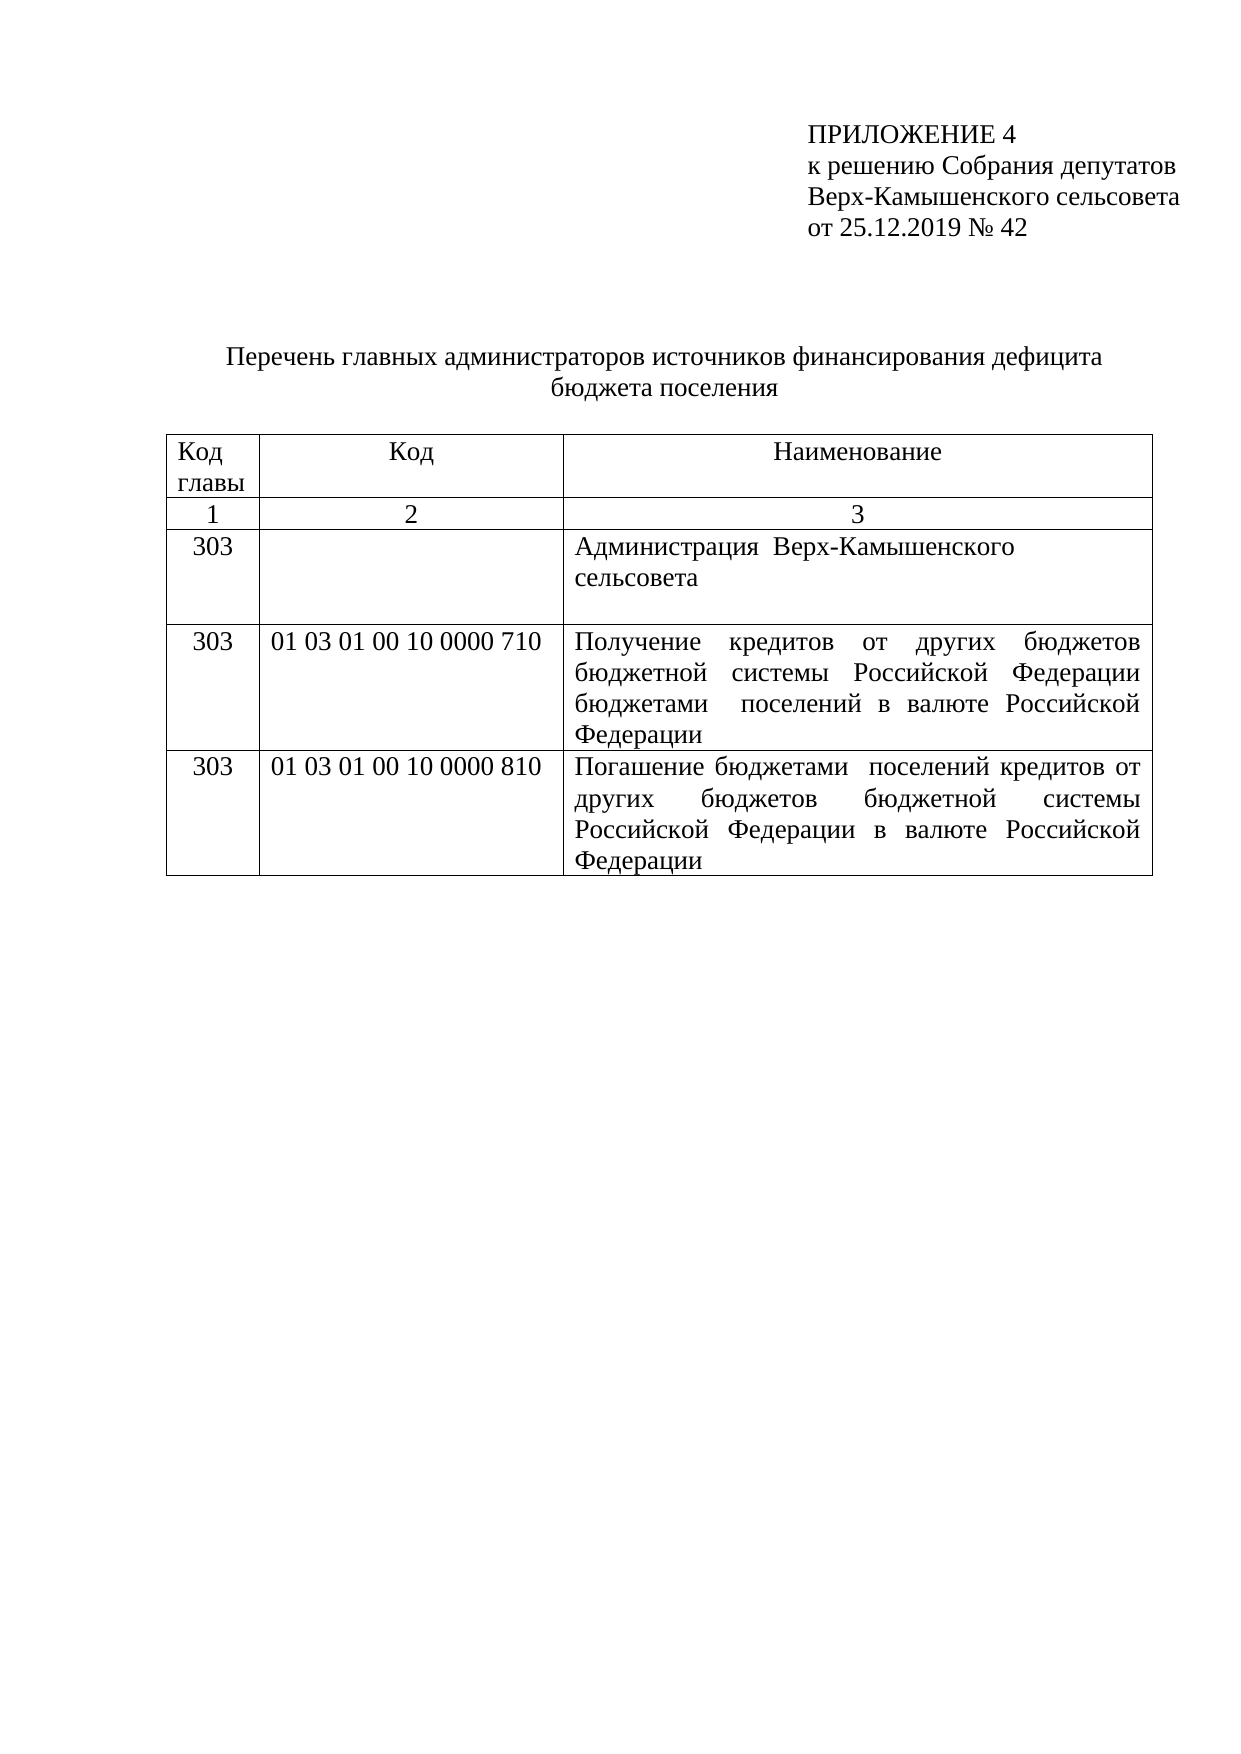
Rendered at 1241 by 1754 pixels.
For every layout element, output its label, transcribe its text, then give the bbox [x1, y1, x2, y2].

table_cell 303 [167, 751, 259, 875]
table_cell Получение кредитов от других бюджетов бюджетной системы Российской Федерации бюджетами поселений в валюте Российской Федерации [564, 625, 1152, 749]
table_cell 303 [167, 625, 259, 749]
table_cell 303 [167, 530, 259, 624]
text Перечень главных администраторов источников финансирования дефицита бюджета поселения [177, 340, 1152, 403]
table_header Код главы [167, 435, 259, 497]
table_cell Администрация Верх-Камышенского сельсовета [564, 530, 1152, 624]
table_cell Погашение бюджетами поселений кредитов от других бюджетов бюджетной системы Российской Федерации в валюте Российской Федерации [564, 751, 1152, 875]
table_header ПРИЛОЖЕНИЕ 4 к решению Собрания депутатов Верх-Камышенского сельсовета от 25.12.2019 № 42 [796, 118, 1211, 281]
table_cell 1 [167, 498, 259, 529]
table_header Код [260, 435, 563, 497]
table_cell 2 [260, 498, 563, 529]
table_cell [260, 530, 563, 624]
table_cell 3 [564, 498, 1152, 529]
table_cell 01 03 01 00 10 0000 810 [260, 751, 563, 875]
table_header Наименование [564, 435, 1152, 497]
table_cell 01 03 01 00 10 0000 710 [260, 625, 563, 749]
